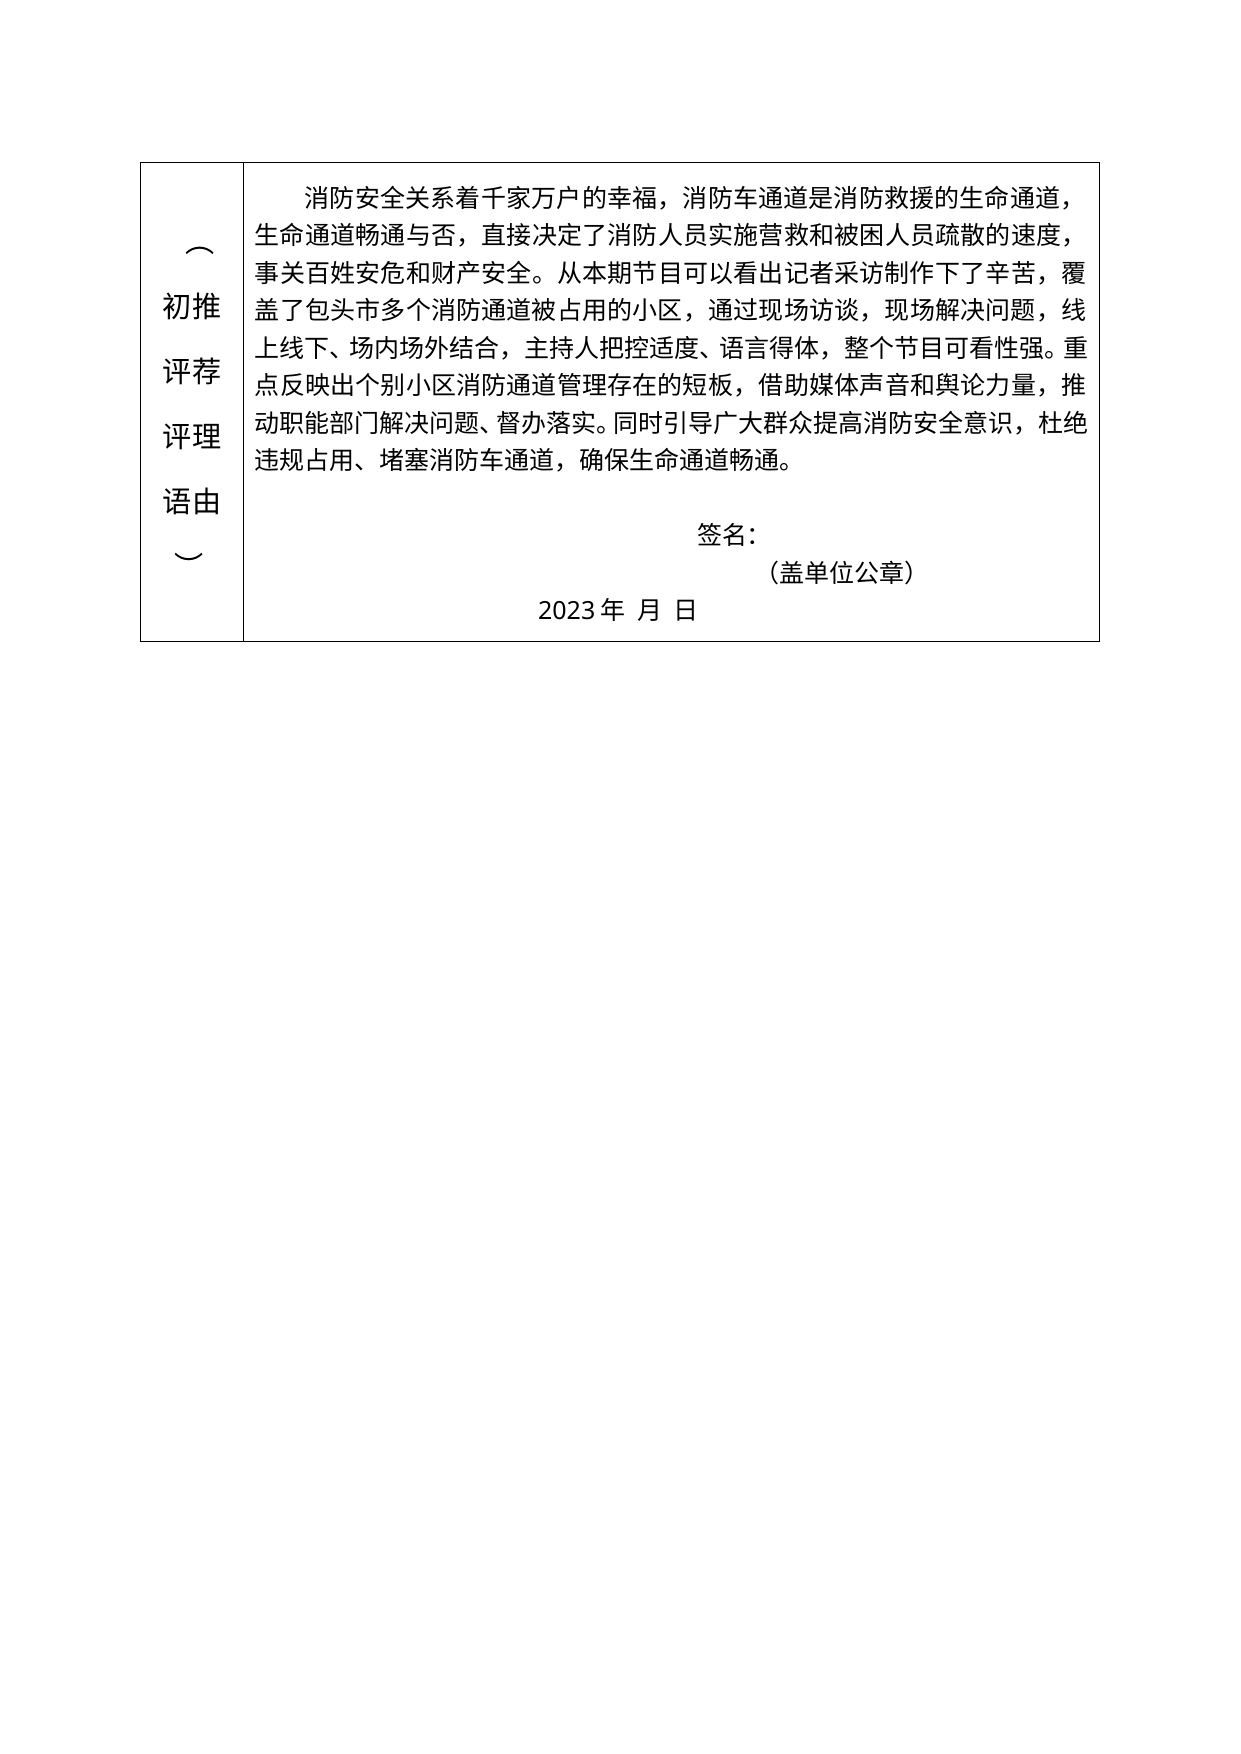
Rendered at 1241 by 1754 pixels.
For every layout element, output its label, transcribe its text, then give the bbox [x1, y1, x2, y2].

table_cell ︵ 初推 评荐 评理 语由 ︶ [141, 163, 243, 641]
table_cell 消防安全关系着千家万户的幸福，消防车通道是消防救援的生命通道，生命通道畅通与否，直接决定了消防人员实施营救和被困人员疏散的速度，事关百姓安危和财产安全。从本期节目可以看出记者采访制作下了辛苦，覆盖了包头市多个消防通道被占用的小区，通过现场访谈，现场解决问题，线上线下、场内场外结合，主持人把控适度、语言得体，整个节目可看性强。重点反映出个别小区消防通道管理存在的短板，借助媒体声音和舆论力量，推动职能部门解决问题、督办落实。同时引导广大群众提高消防安全意识，杜绝违规占用、堵塞消防车通道，确保生命通道畅通。 签名： （盖单位公章） 2023年 月 日 [244, 163, 1099, 641]
